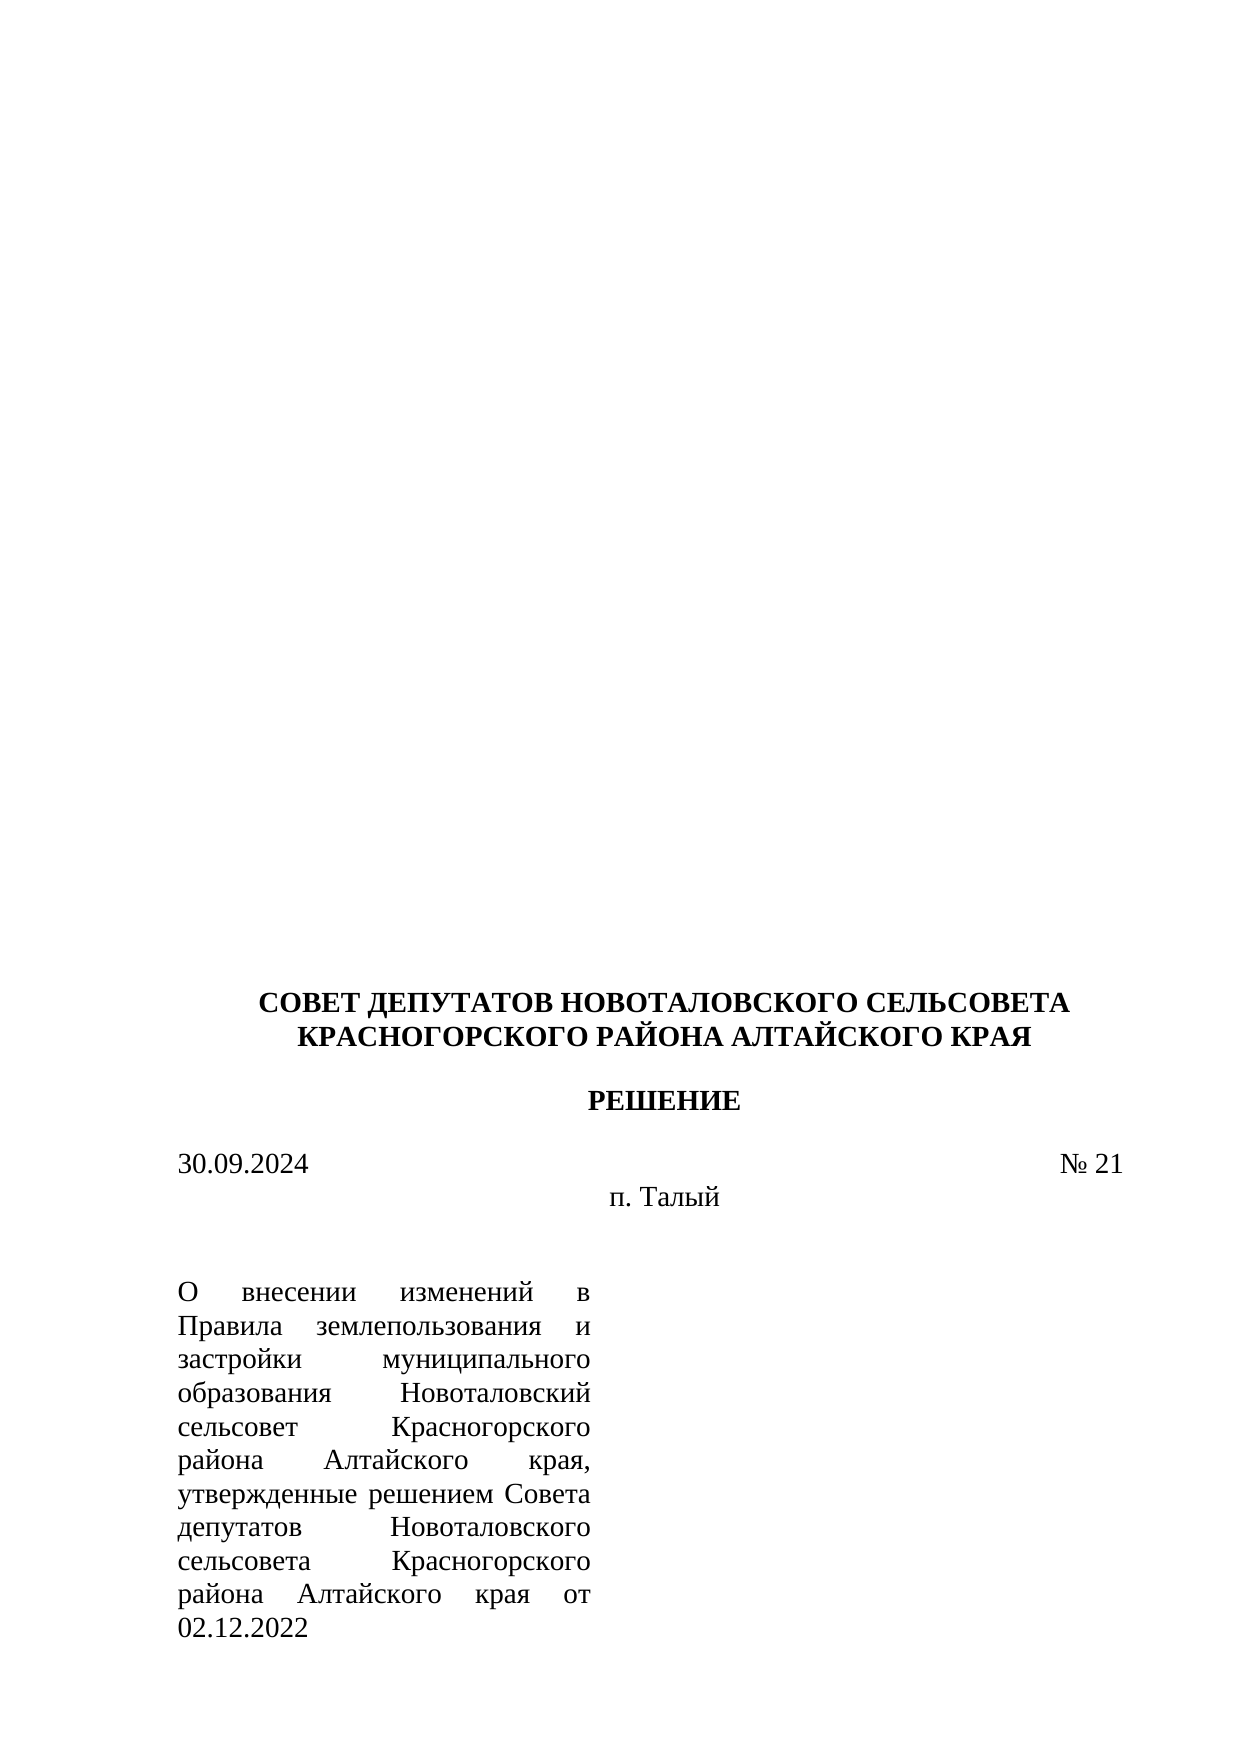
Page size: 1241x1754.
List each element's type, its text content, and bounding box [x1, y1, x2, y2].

text 30.09.2024 № 21 [177, 1146, 1152, 1179]
text РЕШЕНИЕ [177, 1083, 1152, 1117]
text СОВЕТ ДЕПУТАТОВ НОВОТАЛОВСКОГО СЕЛЬСОВЕТА КРАСНОГОРСКОГО РАЙОНА АЛТАЙСКОГО КРАЯ [177, 985, 1152, 1052]
text п. Талый [177, 1179, 1152, 1213]
text О внесении изменений в Правила землепользования и застройки муниципального образования Новоталовский сельсовет Красногорского района Алтайского края, утвержденные решением Совета депутатов Новоталовского сельсовета Красногорского района Алтайского края от 02.12.2022 [177, 1274, 591, 1643]
